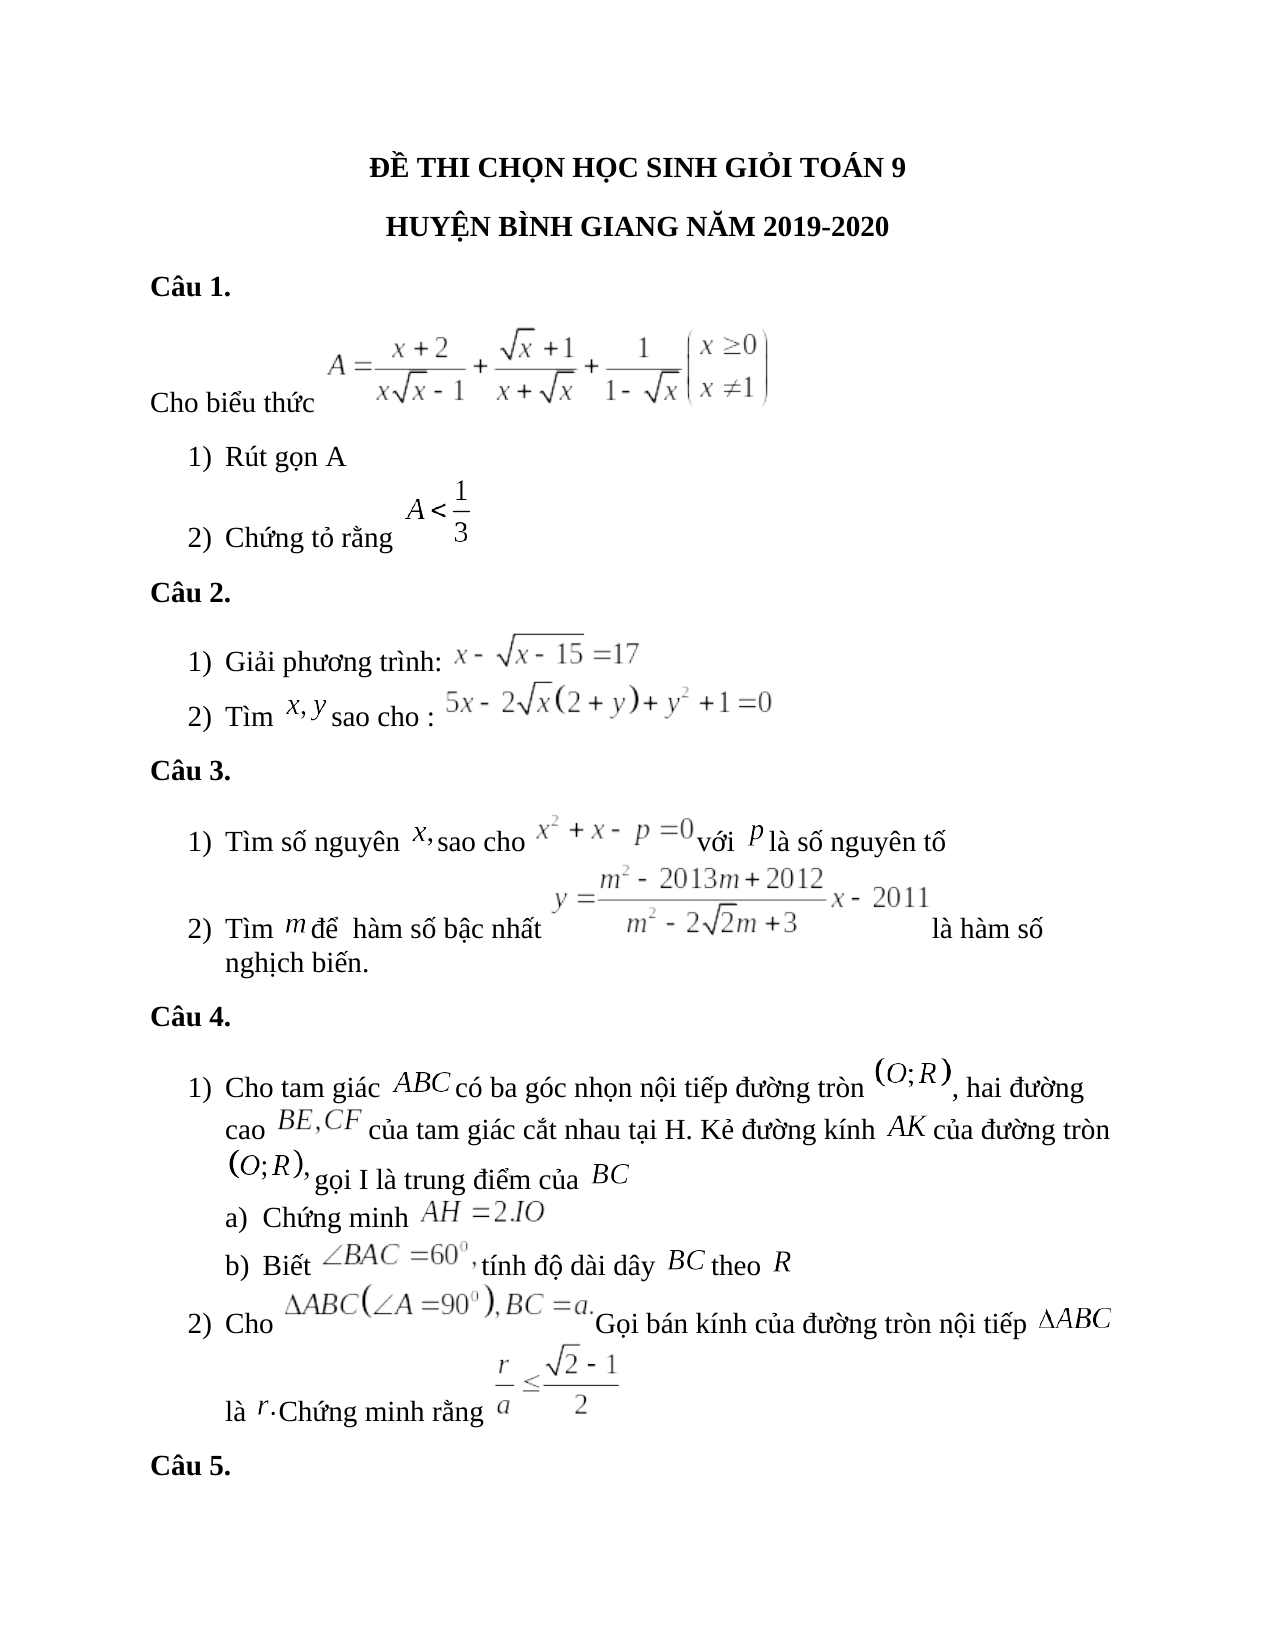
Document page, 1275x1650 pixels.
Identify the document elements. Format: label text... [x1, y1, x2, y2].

list Tìm để hàm số bậc nhất là hàm số nghịch biến. [187, 858, 1125, 979]
text HUYỆN BÌNH GIANG NĂM 2019-2020 [150, 209, 1125, 243]
list Biết tính độ dài dây theo [225, 1233, 1125, 1282]
text Câu 2. [150, 575, 1125, 608]
list Chứng tỏ rằng [187, 473, 1125, 554]
list Tìm số nguyên sao cho với là số nguyên tố [187, 808, 1125, 858]
text Câu 4. [150, 999, 1125, 1033]
list Cho Gọi bán kính của đường tròn nội tiếp là Chứng minh rằng [187, 1282, 1125, 1427]
list Chứng minh [225, 1196, 1125, 1233]
text ĐỀ THI CHỌN HỌC SINH GIỎI TOÁN 9 [150, 150, 1125, 183]
list Giải phương trình: [187, 629, 1125, 678]
list Cho tam giác có ba góc nhọn nội tiếp đường tròn , hai đường cao của tam giác cắt nhau tại H. Kẻ đường kính của đường tròn gọi I là trung điểm của [187, 1054, 1125, 1196]
text Câu 5. [150, 1448, 1125, 1482]
text Câu 1. [150, 269, 1125, 302]
text Câu 3. [150, 753, 1125, 787]
text Cho biểu thức [150, 323, 1125, 418]
list Rút gọn A [187, 439, 1125, 473]
list Tìm sao cho : [187, 678, 1125, 732]
